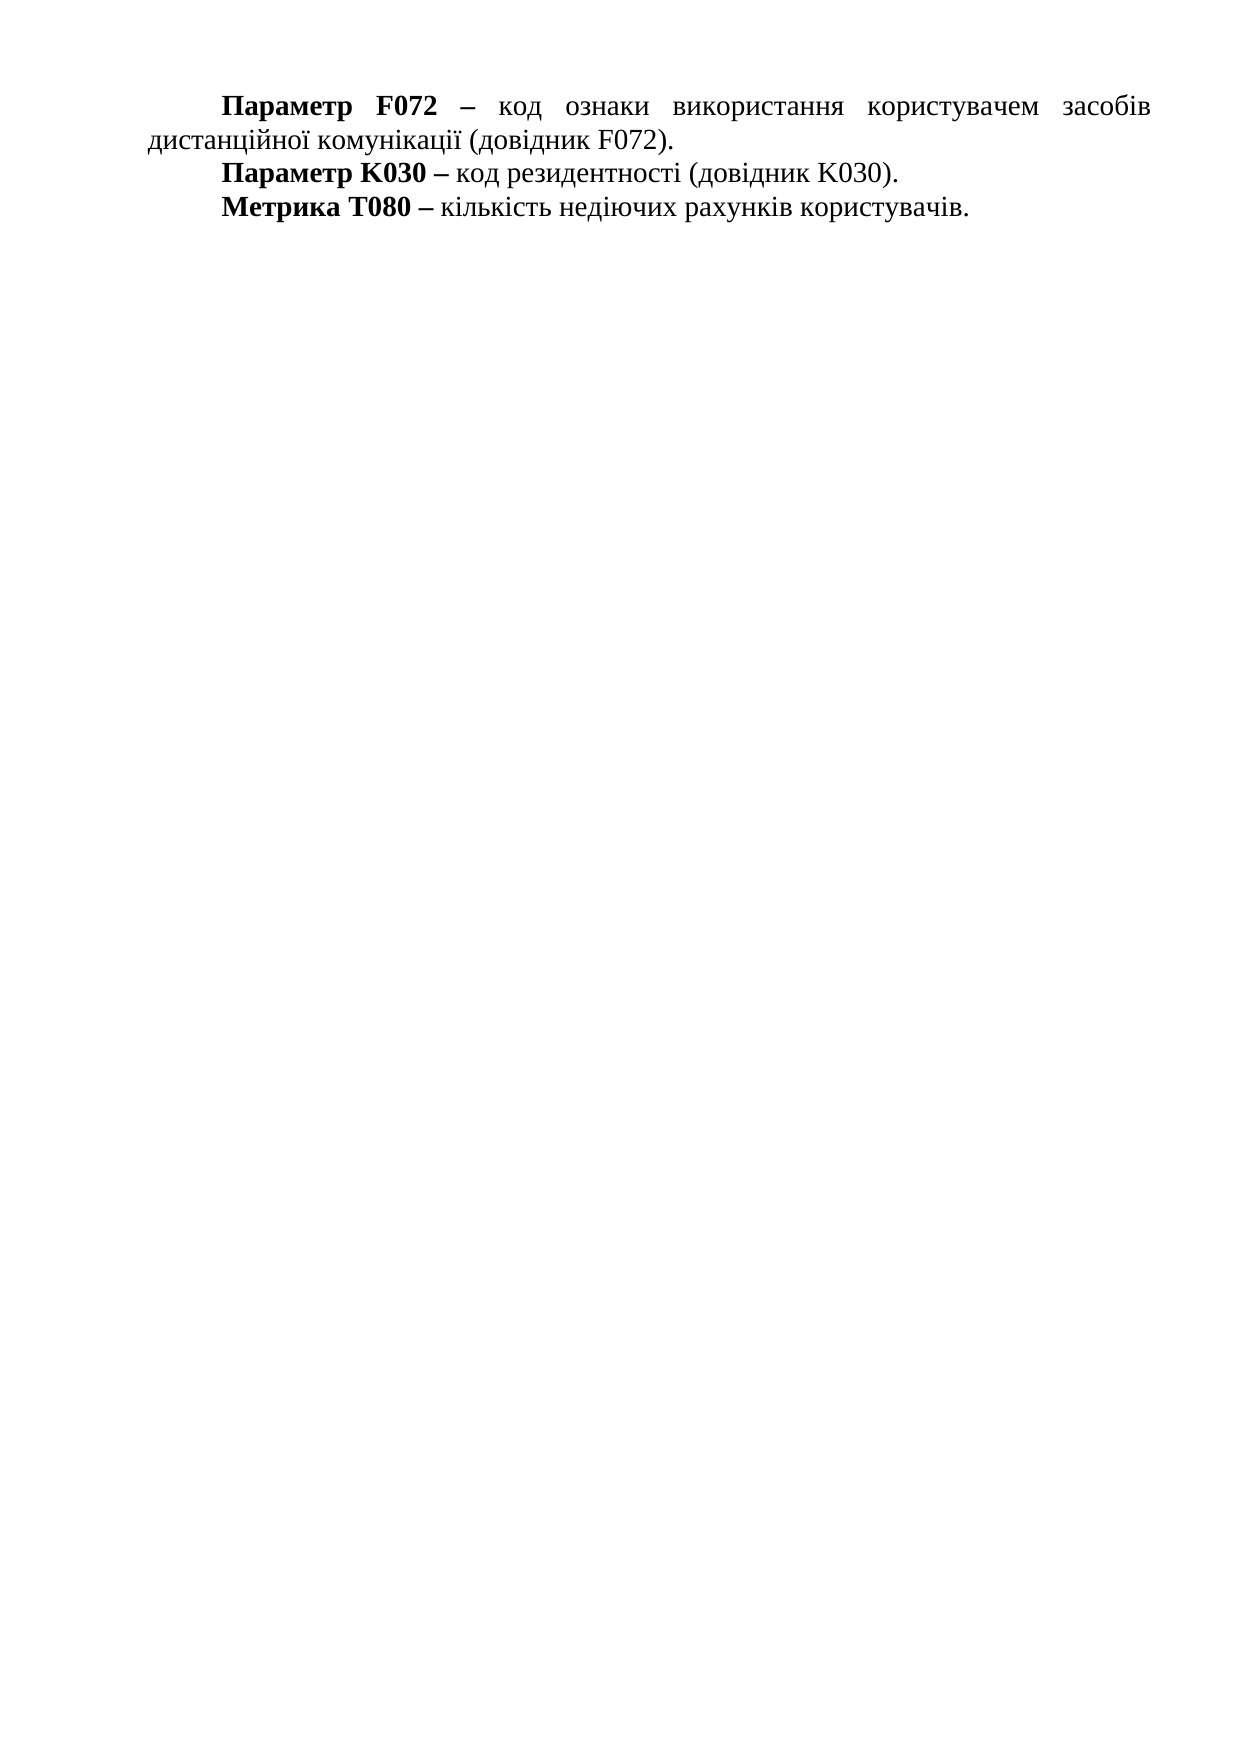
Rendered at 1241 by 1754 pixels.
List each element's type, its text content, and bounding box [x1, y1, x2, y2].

text Параметр F072 – код ознаки використання користувачем засобів дистанційної комунікації (довідник F072). [148, 88, 1152, 156]
text Метрика T080 – кількість недіючих рахунків користувачів. [148, 189, 1152, 223]
text Параметр K030 – код резидентності (довідник K030). [148, 156, 1152, 189]
